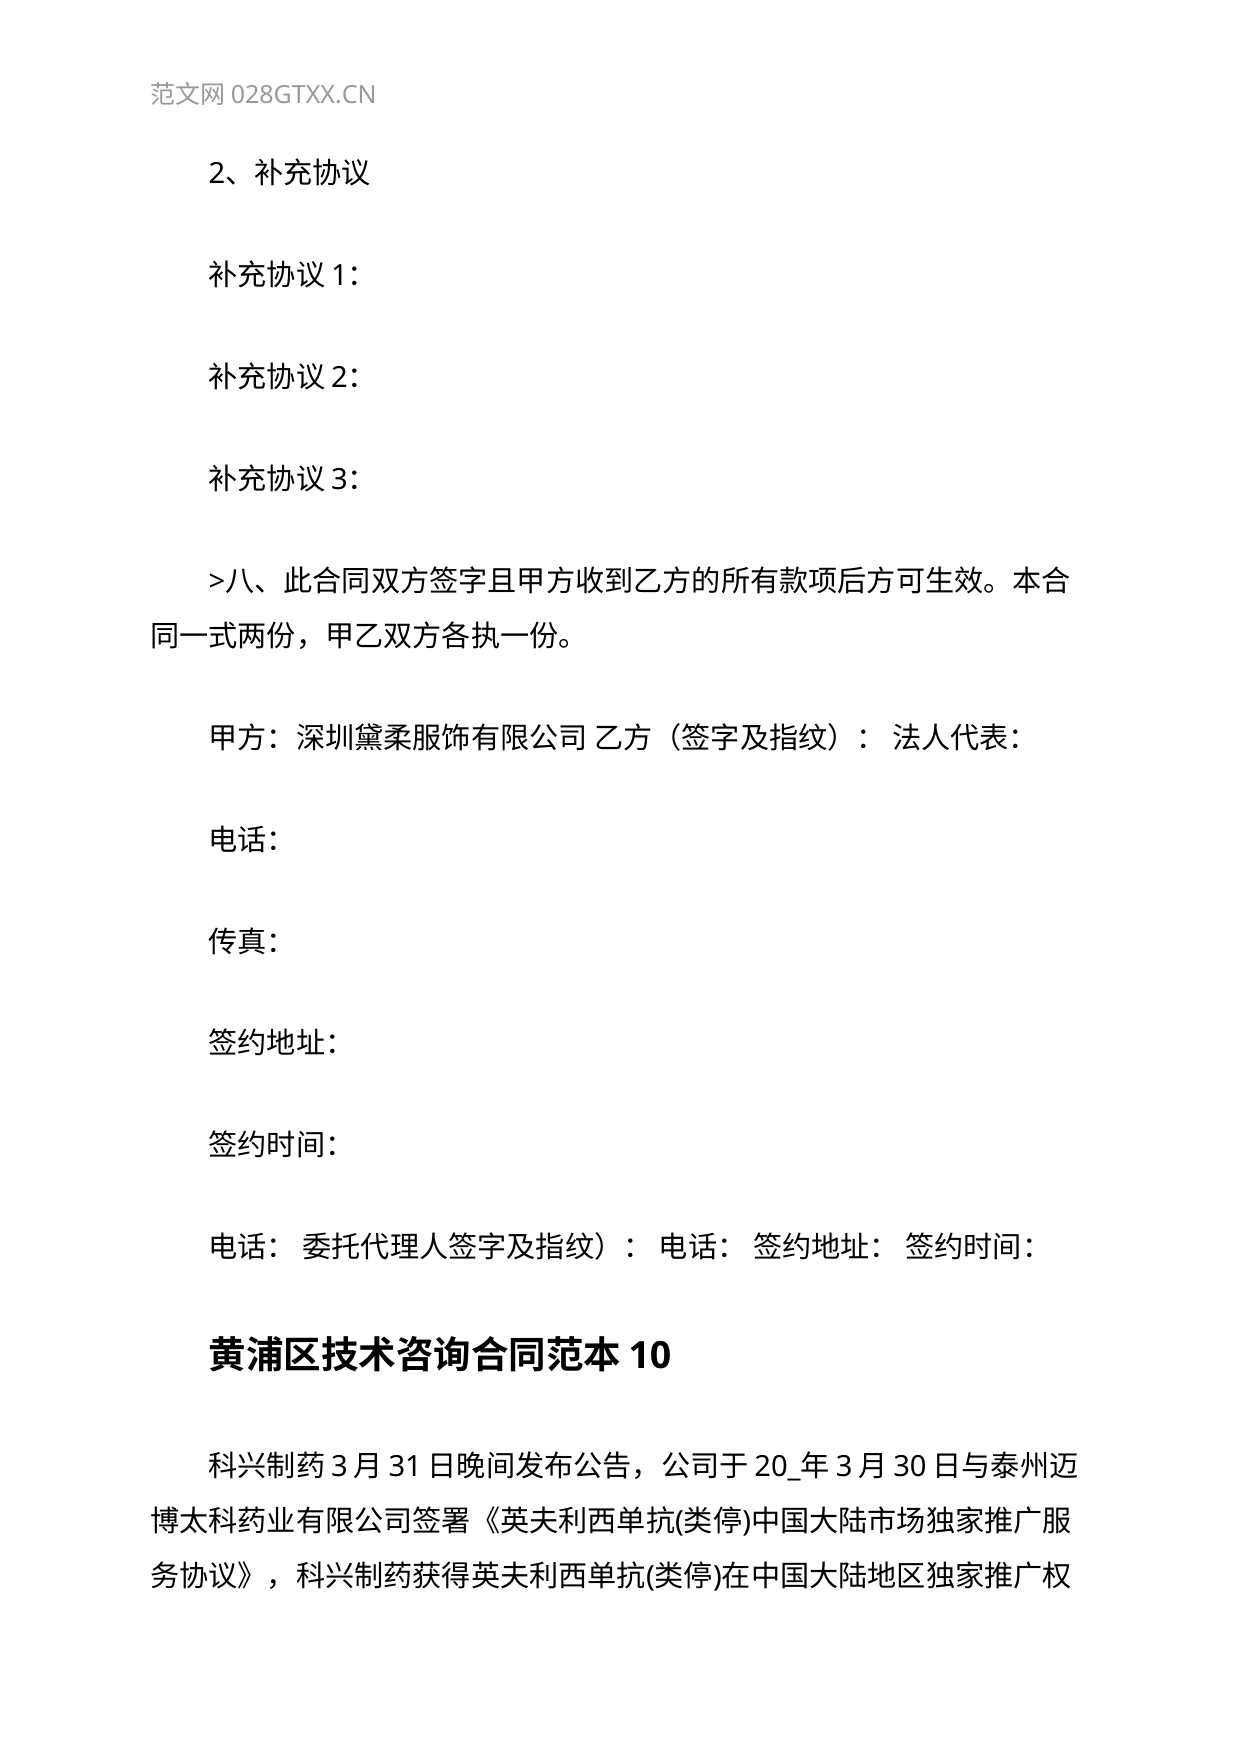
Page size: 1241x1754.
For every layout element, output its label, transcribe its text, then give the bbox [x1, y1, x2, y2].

text 补充协议1： [150, 252, 1090, 294]
text 2、补充协议 [150, 150, 1090, 192]
text 签约地址： [150, 1020, 1090, 1062]
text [150, 1443, 1090, 1595]
text 电话： [150, 816, 1090, 859]
text 黄浦区技术咨询合同范本10 [150, 1325, 1090, 1380]
text 传真： [150, 918, 1090, 961]
text 电话： 委托代理人签字及指纹）： 电话： 签约地址： 签约时间： [150, 1223, 1090, 1266]
text 签约时间： [150, 1122, 1090, 1164]
text 甲方：深圳黛柔服饰有限公司 乙方（签字及指纹）： 法人代表： [150, 715, 1090, 757]
text >八、此合同双方签字且甲方收到乙方的所有款项后方可生效。本合同一式两份，甲乙双方各执一份。 [150, 558, 1090, 655]
text 补充协议3： [150, 456, 1090, 498]
text 补充协议2： [150, 354, 1090, 396]
